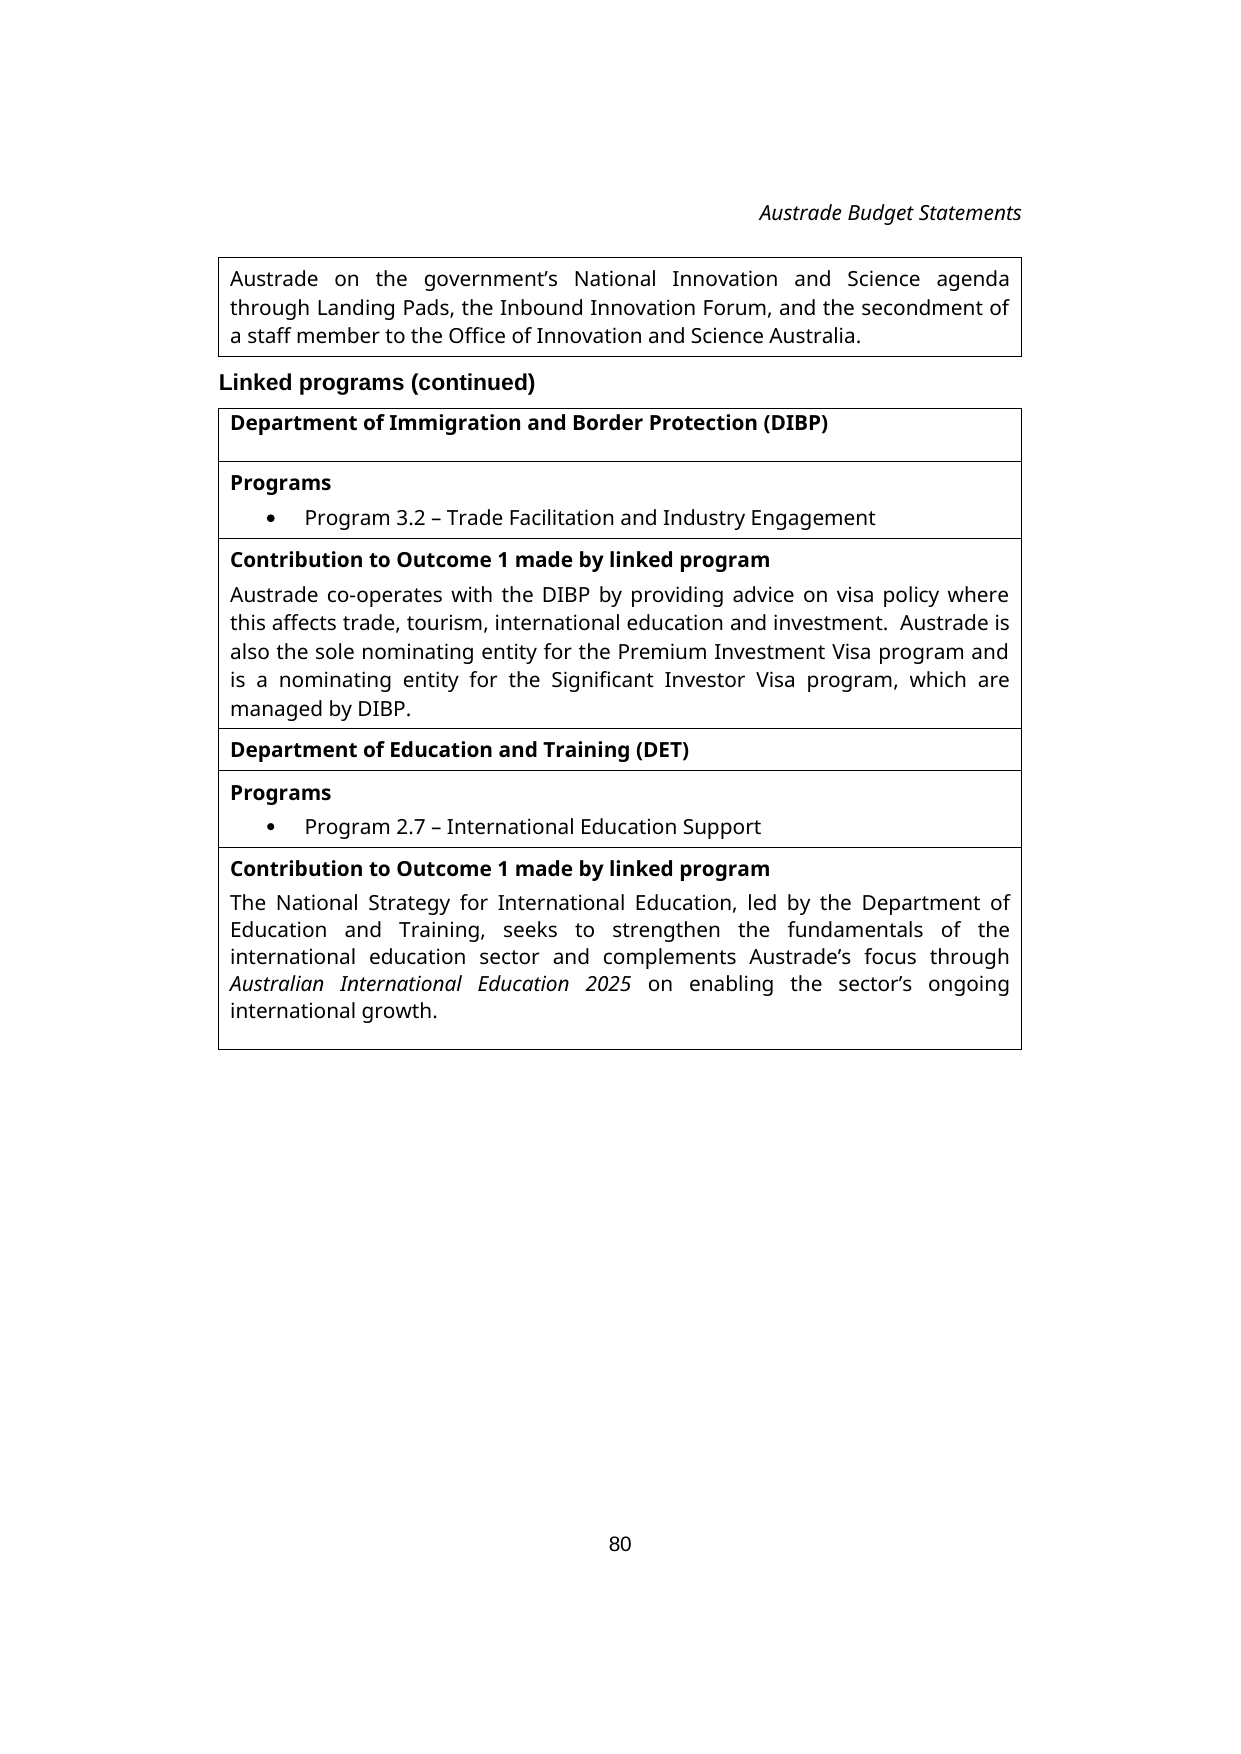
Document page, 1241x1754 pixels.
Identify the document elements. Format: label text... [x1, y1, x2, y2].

table_cell Department of Education and Training (DET) [219, 729, 1021, 770]
table_cell Programs Program 3.2 – Trade Facilitation and Industry Engagement [219, 462, 1021, 538]
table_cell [219, 258, 1021, 356]
table_cell Contribution to Outcome 1 made by linked program Austrade co-operates with the DIBP by providing advice on visa policy where this affects trade, tourism, international education and investment. Austrade is also the sole nominating entity for the Premium Investment Visa program and is a nominating entity for the Significant Investor Visa program, which are managed by DIBP. [219, 539, 1021, 728]
subtitle Linked programs (continued) [218, 369, 1022, 396]
table_cell Contribution to Outcome 1 made by linked program The National Strategy for International Education, led by the Department of Education and Training, seeks to strengthen the fundamentals of the international education sector and complements Austrade’s focus through Australian International Education 2025 on enabling the sector’s ongoing international growth. [219, 848, 1021, 1049]
table_header Department of Immigration and Border Protection (DIBP) [219, 409, 1021, 461]
table_cell Programs Program 2.7 – International Education Support [219, 771, 1021, 847]
